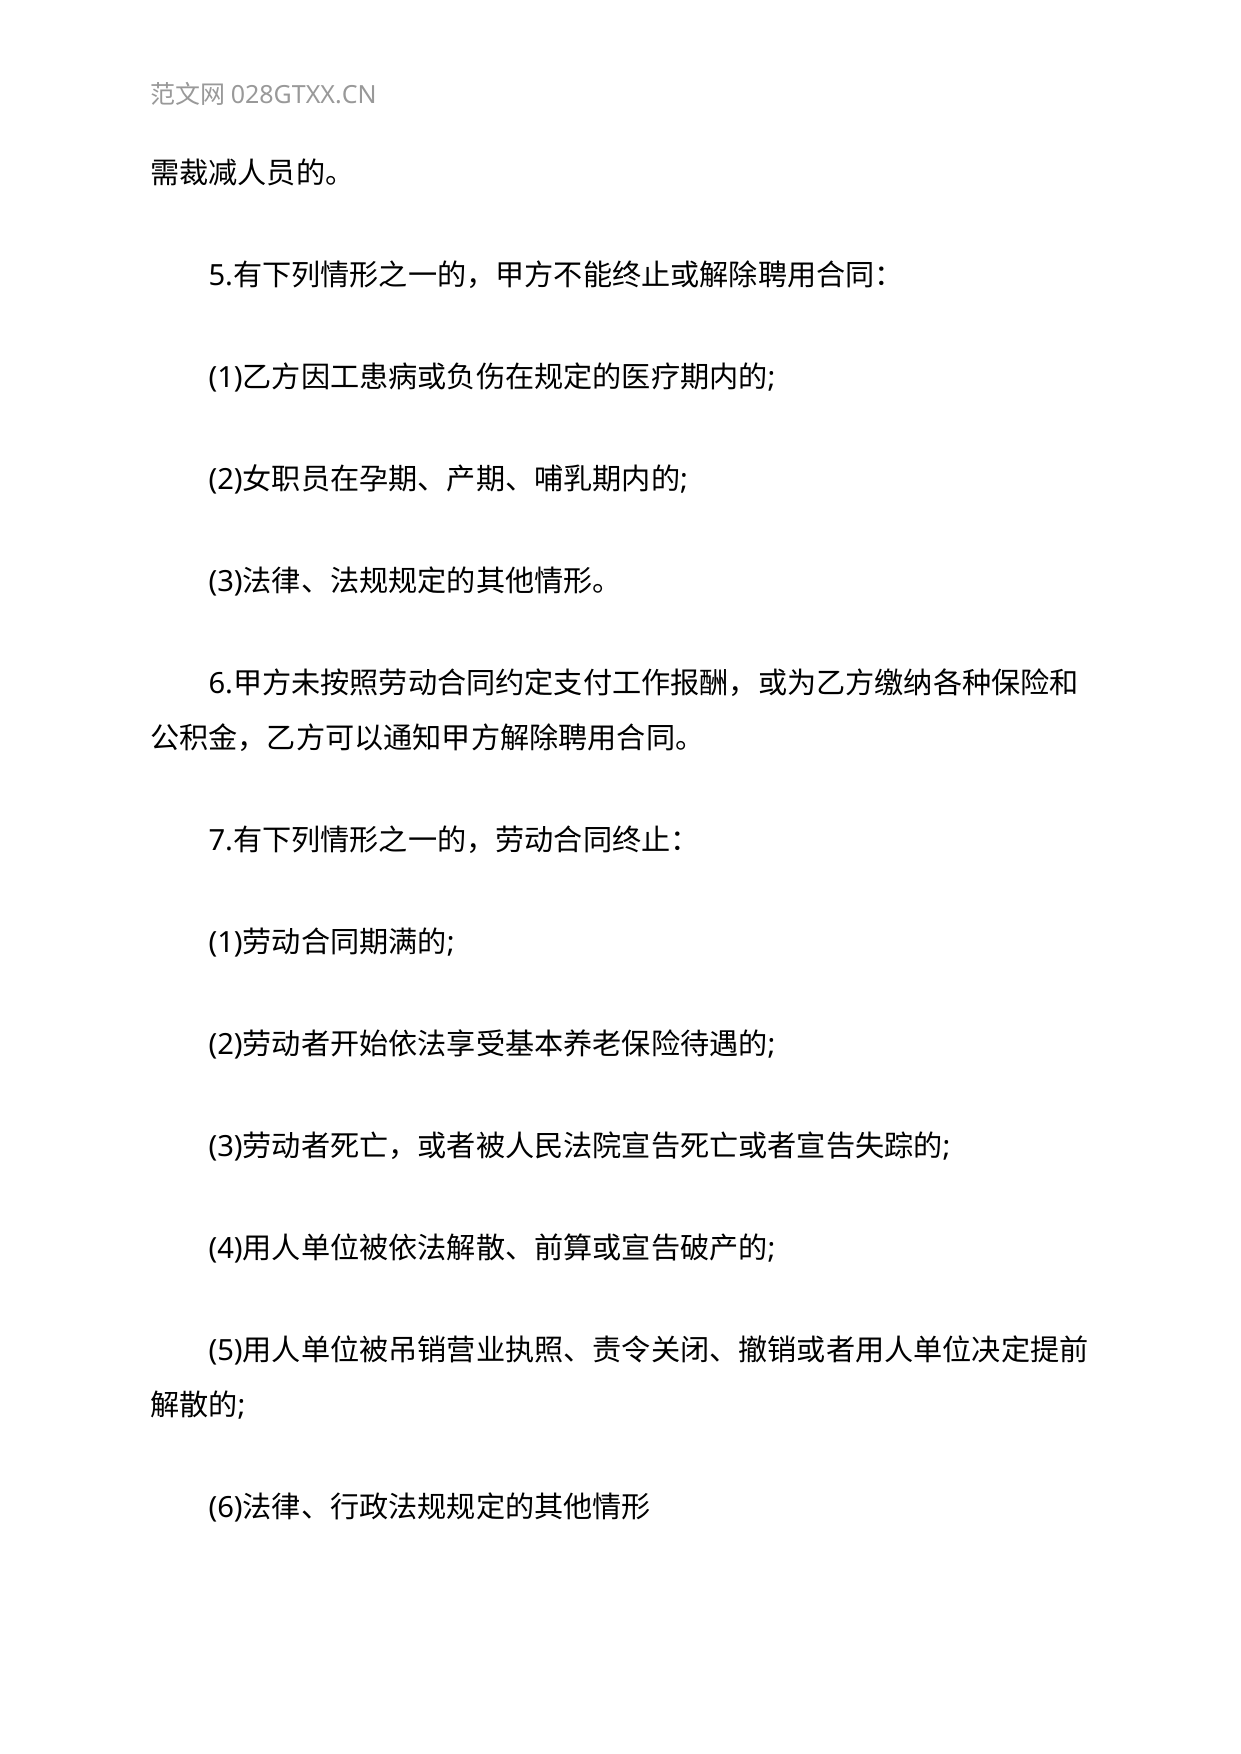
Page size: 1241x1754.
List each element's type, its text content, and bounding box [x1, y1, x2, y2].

text 6.甲方未按照劳动合同约定支付工作报酬，或为乙方缴纳各种保险和公积金，乙方可以通知甲方解除聘用合同。 [150, 660, 1090, 757]
text (3)法律、法规规定的其他情形。 [150, 558, 1090, 600]
text (1)乙方因工患病或负伤在规定的医疗期内的; [150, 354, 1090, 396]
text (3)劳动者死亡，或者被人民法院宣告死亡或者宣告失踪的; [150, 1122, 1090, 1165]
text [150, 150, 1090, 192]
text (5)用人单位被吊销营业执照、责令关闭、撤销或者用人单位决定提前解散的; [150, 1326, 1090, 1424]
text (2)女职员在孕期、产期、哺乳期内的; [150, 456, 1090, 498]
text 7.有下列情形之一的，劳动合同终止： [150, 816, 1090, 859]
text (1)劳动合同期满的; [150, 918, 1090, 961]
text (2)劳动者开始依法享受基本养老保险待遇的; [150, 1020, 1090, 1063]
text 5.有下列情形之一的，甲方不能终止或解除聘用合同： [150, 252, 1090, 294]
text (4)用人单位被依法解散、前算或宣告破产的; [150, 1224, 1090, 1267]
text (6)法律、行政法规规定的其他情形 [150, 1483, 1090, 1526]
